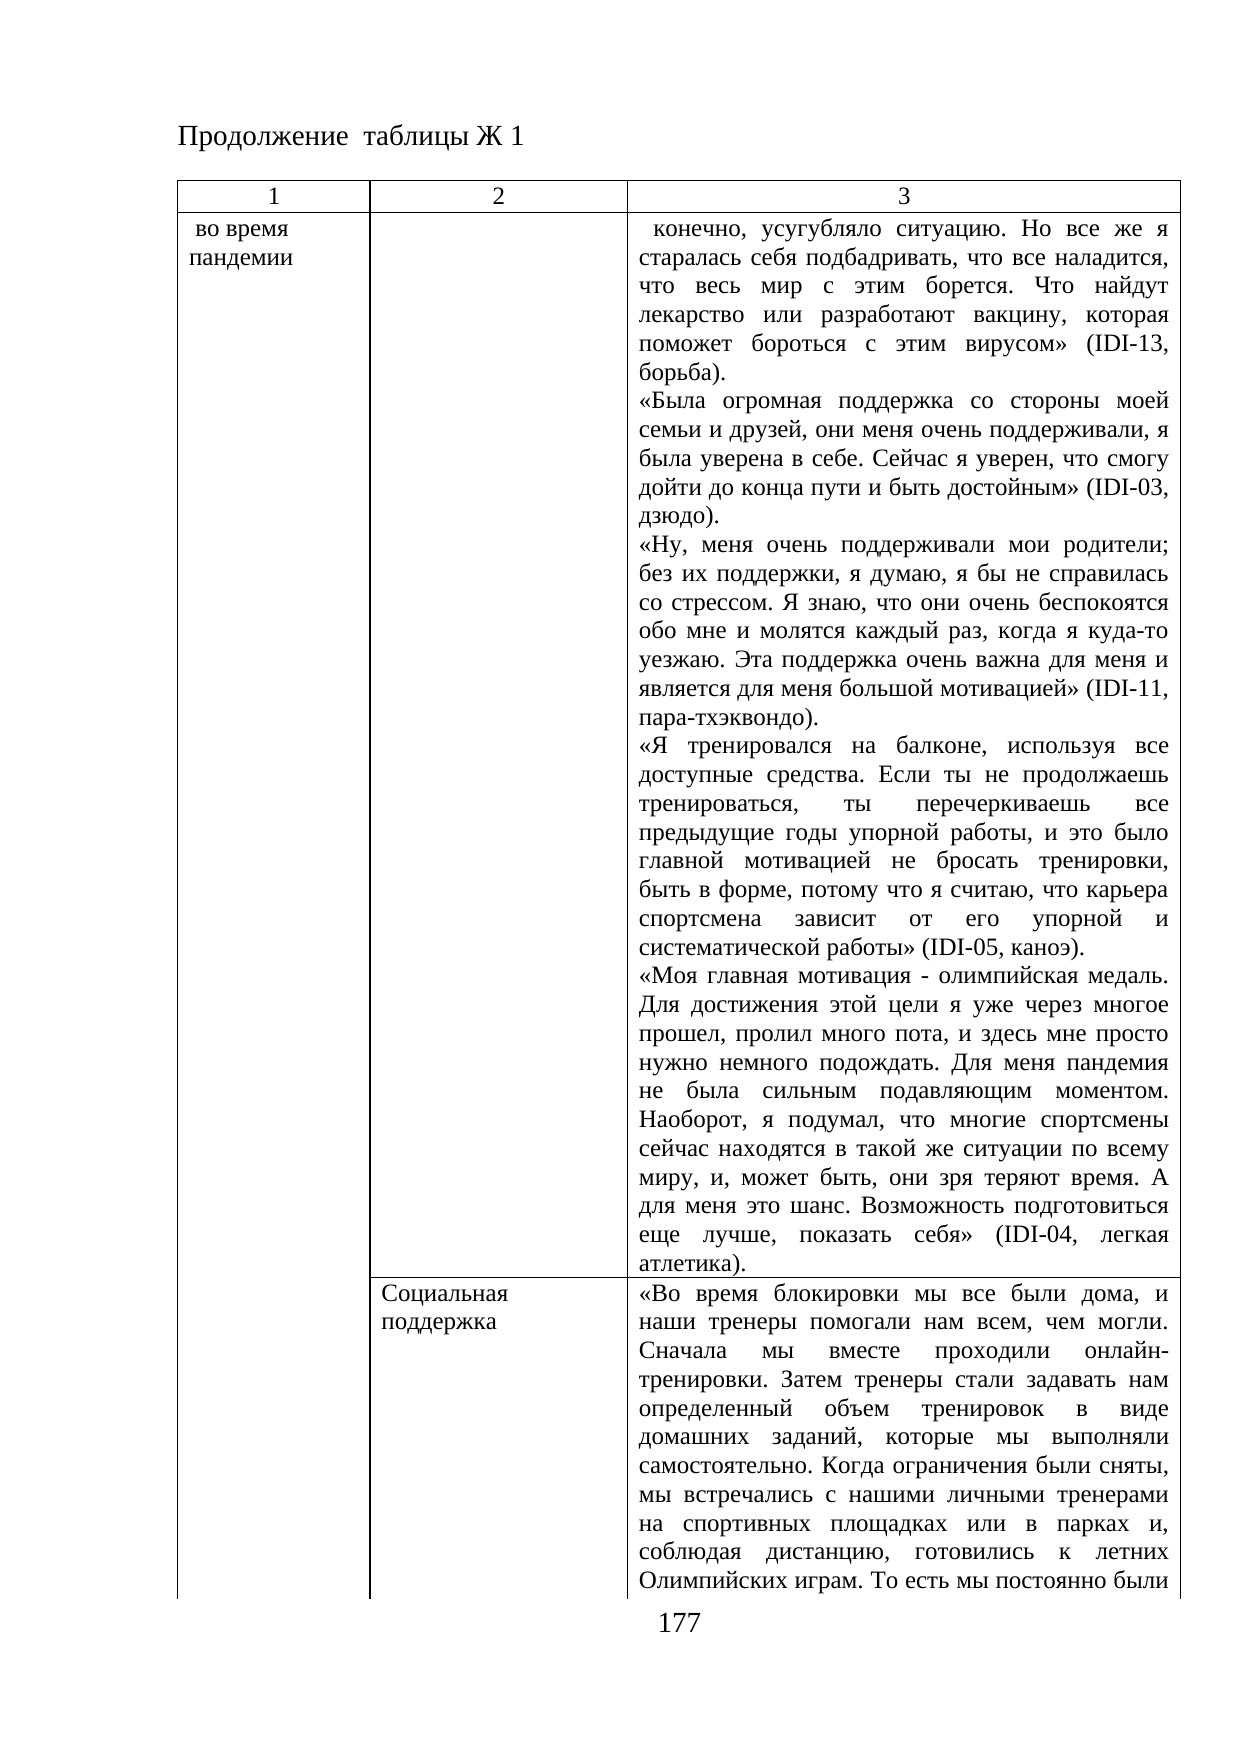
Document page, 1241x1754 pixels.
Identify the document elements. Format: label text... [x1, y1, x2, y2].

table_cell [371, 213, 627, 1277]
table_cell конечно, усугубляло ситуацию. Но все же я старалась себя подбадривать, что все наладится, что весь мир с этим борется. Что найдут лекарство или разработают вакцину, которая поможет бороться с этим вирусом» (IDI-13, борьба). «Была огромная поддержка со стороны моей семьи и друзей, они меня очень поддерживали, я была уверена в себе. Сейчас я уверен, что смогу дойти до конца пути и быть достойным» (IDI-03, дзюдо). «Ну, меня очень поддерживали мои родители; без их поддержки, я думаю, я бы не справилась со стрессом. Я знаю, что они очень беспокоятся обо мне и молятся каждый раз, когда я куда-то уезжаю. Эта поддержка очень важна для меня и является для меня большой мотивацией» (IDI-11, пара-тхэквондо). «Я тренировался на балконе, используя все доступные средства. Если ты не продолжаешь тренироваться, ты перечеркиваешь все предыдущие годы упорной работы, и это было главной мотивацией не бросать тренировки, быть в форме, потому что я считаю, что карьера спортсмена зависит от его упорной и систематической работы» (IDI-05, каноэ). «Моя главная мотивация - олимпийская медаль. Для достижения этой цели я уже через многое прошел, пролил много пота, и здесь мне просто нужно немного подождать. Для меня пандемия не была сильным подавляющим моментом. Наоборот, я подумал, что многие спортсмены сейчас находятся в такой же ситуации по всему миру, и, может быть, они зря теряют время. А для меня это шанс. Возможность подготовиться еще лучше, показать себя» (IDI-04, легкая атлетика). [628, 213, 1180, 1277]
table_header 2 [371, 181, 627, 212]
text Продолжение таблицы Ж 1 [177, 118, 1181, 152]
table_header 3 [628, 181, 1180, 212]
table_cell во время пандемии [178, 213, 369, 1598]
table_header 1 [178, 181, 369, 212]
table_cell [628, 1278, 1180, 1598]
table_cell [371, 1278, 627, 1598]
